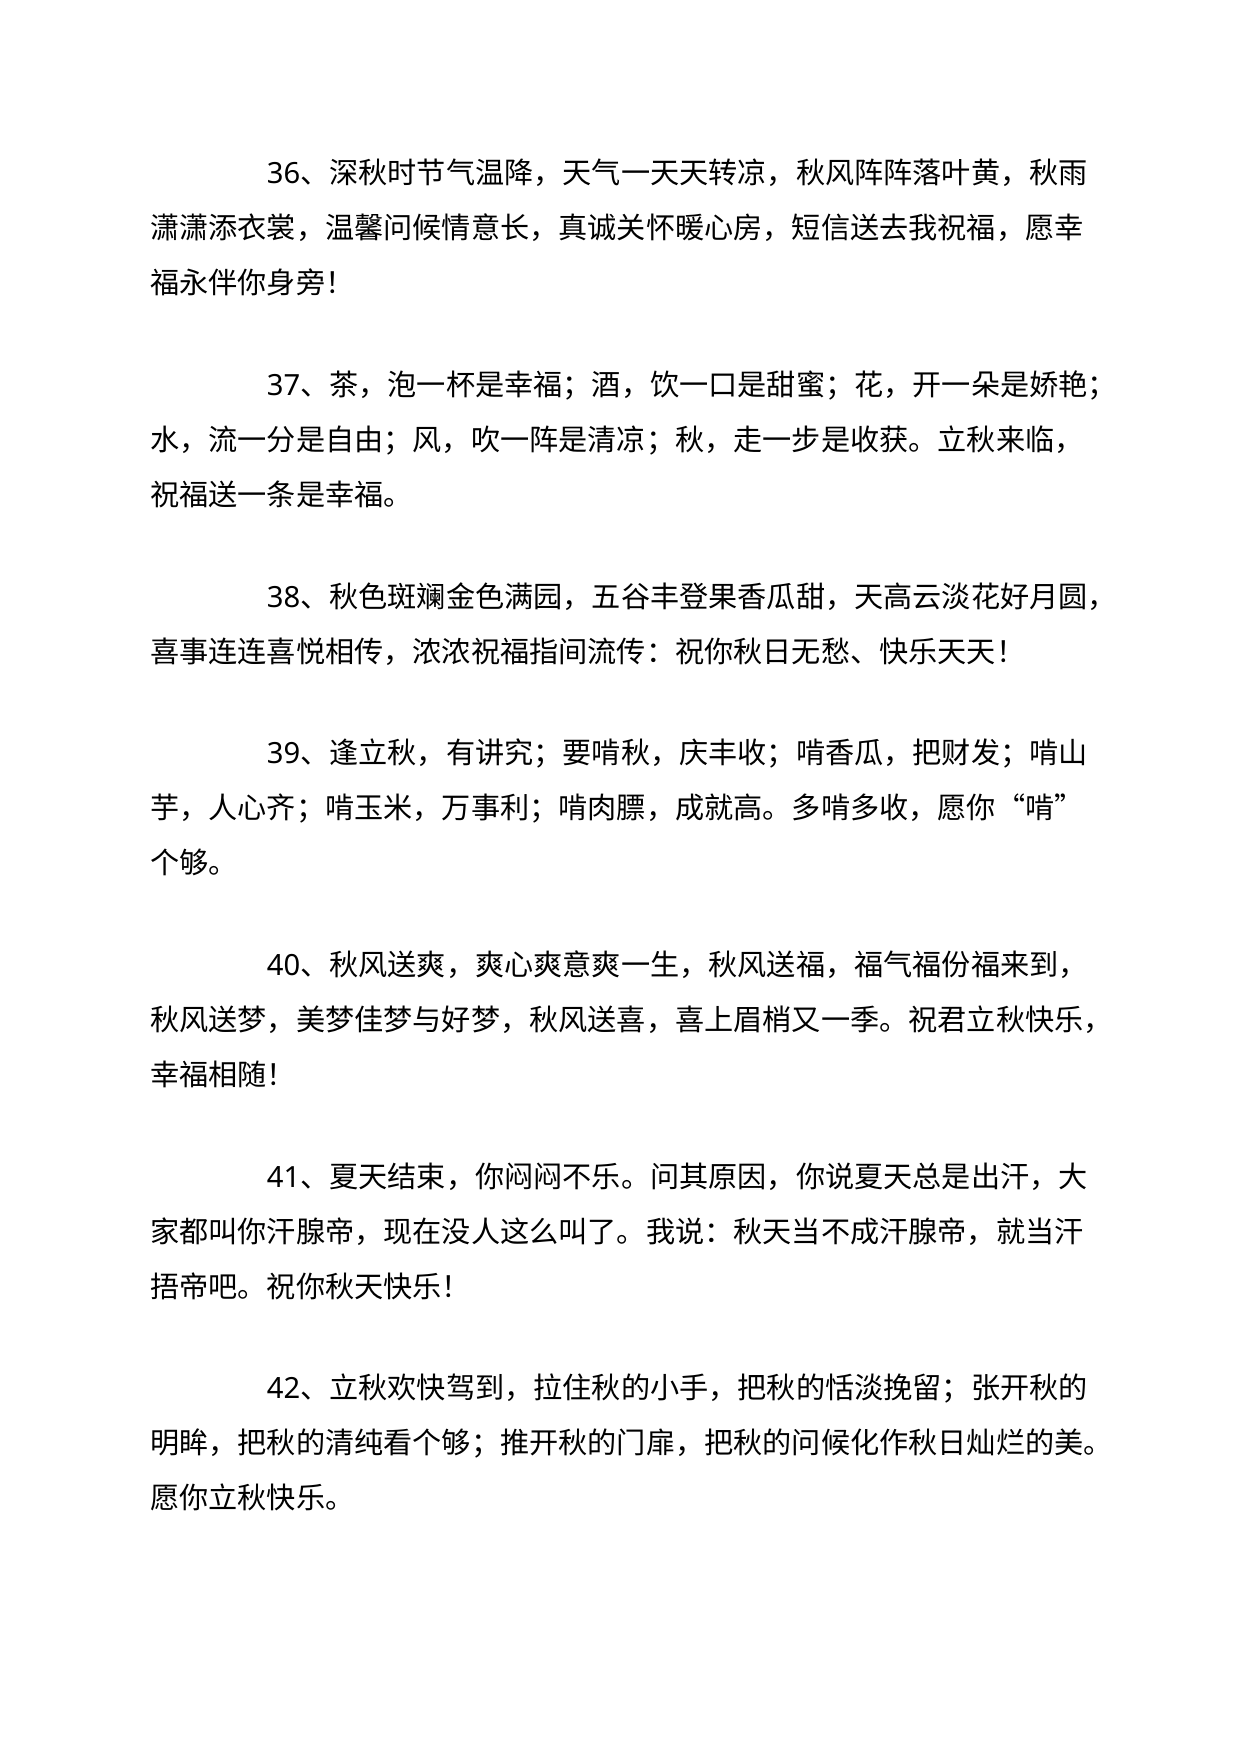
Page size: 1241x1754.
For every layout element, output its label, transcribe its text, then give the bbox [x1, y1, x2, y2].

text 38、秋色斑斓金色满园，五谷丰登果香瓜甜，天高云淡花好月圆，喜事连连喜悦相传，浓浓祝福指间流传：祝你秋日无愁、快乐天天！ [150, 573, 1090, 671]
text 39、逢立秋，有讲究；要啃秋，庆丰收；啃香瓜，把财发；啃山芋，人心齐；啃玉米，万事利；啃肉膘，成就高。多啃多收，愿你“啃”个够。 [150, 730, 1090, 882]
text 41、夏天结束，你闷闷不乐。问其原因，你说夏天总是出汗，大家都叫你汗腺帝，现在没人这么叫了。我说：秋天当不成汗腺帝，就当汗捂帝吧。祝你秋天快乐！ [150, 1153, 1090, 1306]
text 36、深秋时节气温降，天气一天天转凉，秋风阵阵落叶黄，秋雨潇潇添衣裳，温馨问候情意长，真诚关怀暖心房，短信送去我祝福，愿幸福永伴你身旁！ [150, 150, 1090, 302]
text 40、秋风送爽，爽心爽意爽一生，秋风送福，福气福份福来到，秋风送梦，美梦佳梦与好梦，秋风送喜，喜上眉梢又一季。祝君立秋快乐，幸福相随！ [150, 942, 1090, 1094]
text 42、立秋欢快驾到，拉住秋的小手，把秋的恬淡挽留；张开秋的明眸，把秋的清纯看个够；推开秋的门扉，把秋的问候化作秋日灿烂的美。愿你立秋快乐。 [150, 1365, 1090, 1517]
text 37、茶，泡一杯是幸福；酒，饮一口是甜蜜；花，开一朵是娇艳；水，流一分是自由；风，吹一阵是清凉；秋，走一步是收获。立秋来临，祝福送一条是幸福。 [150, 362, 1090, 514]
